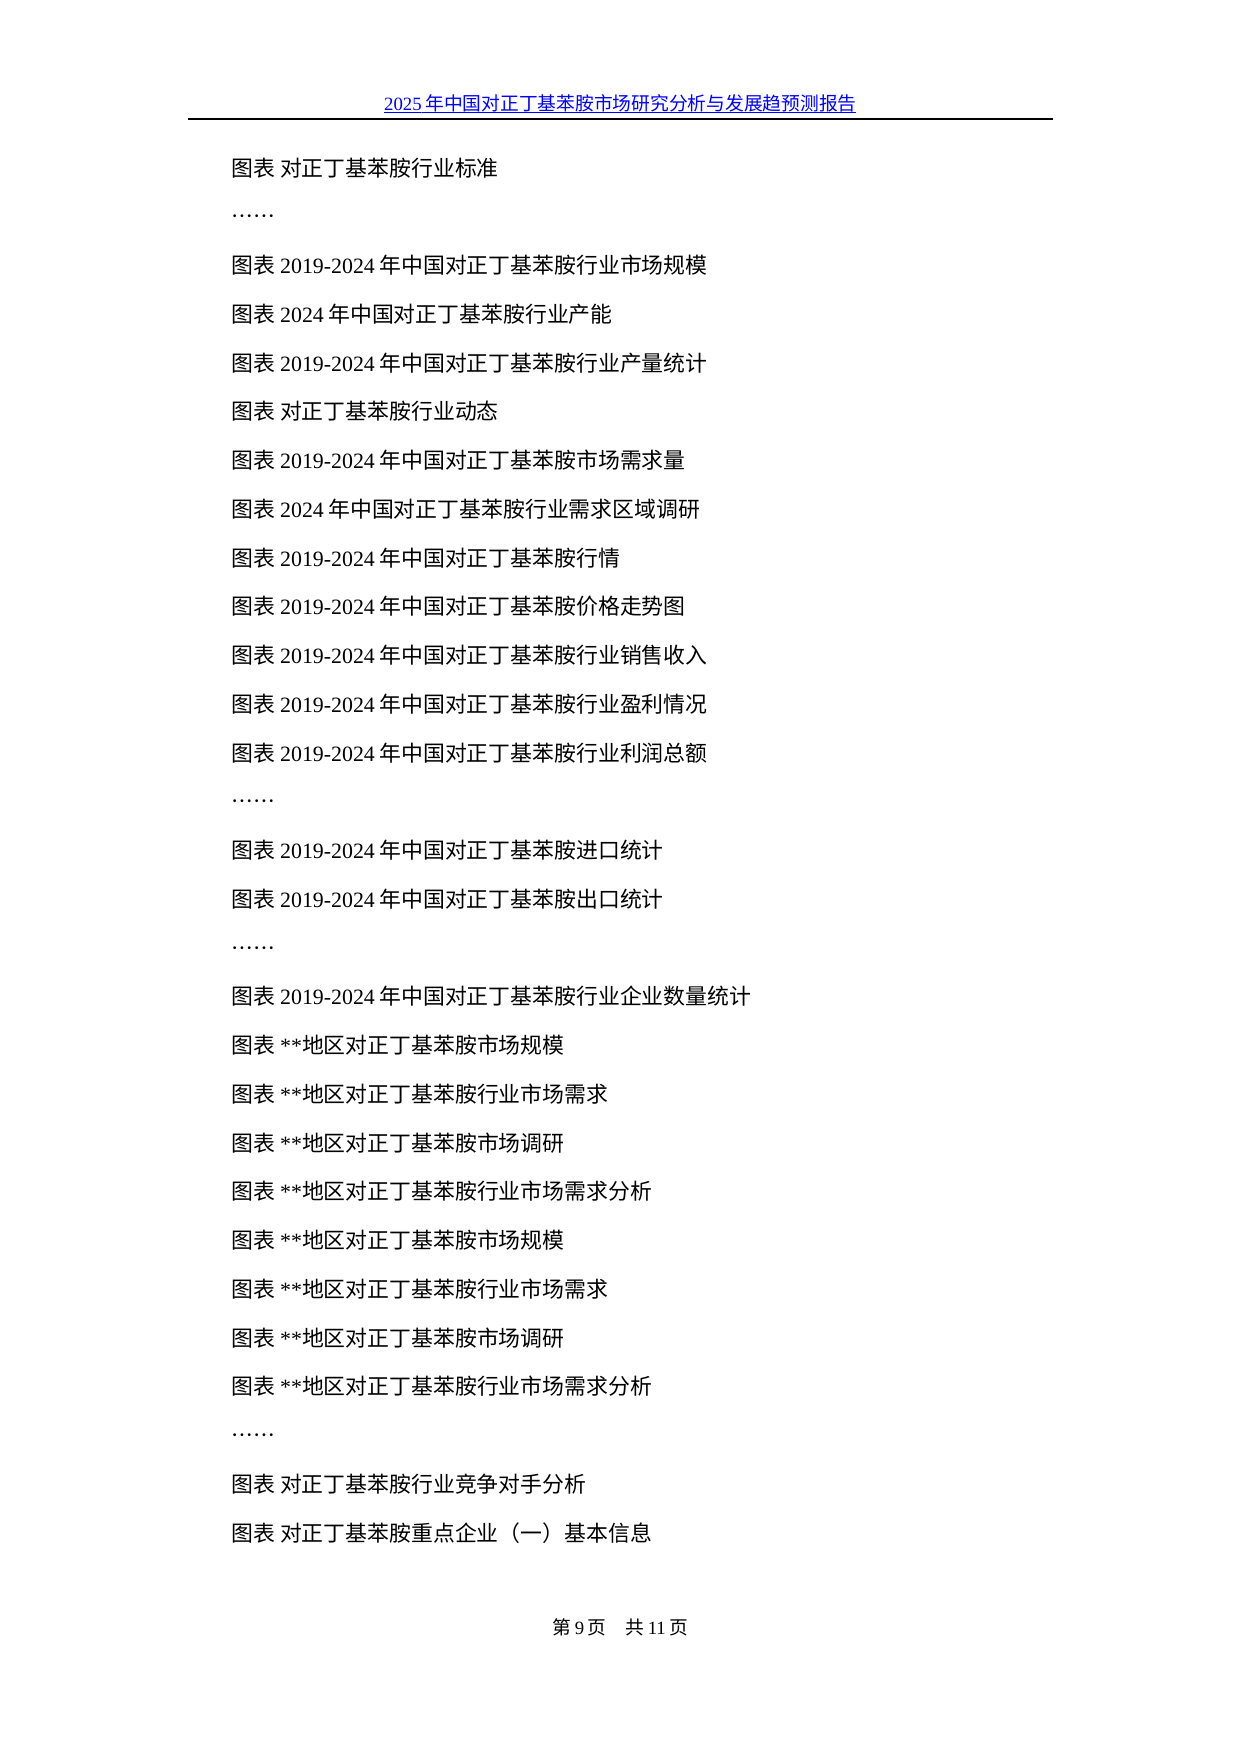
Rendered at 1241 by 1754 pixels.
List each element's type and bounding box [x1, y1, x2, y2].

text [187, 150, 1053, 1548]
